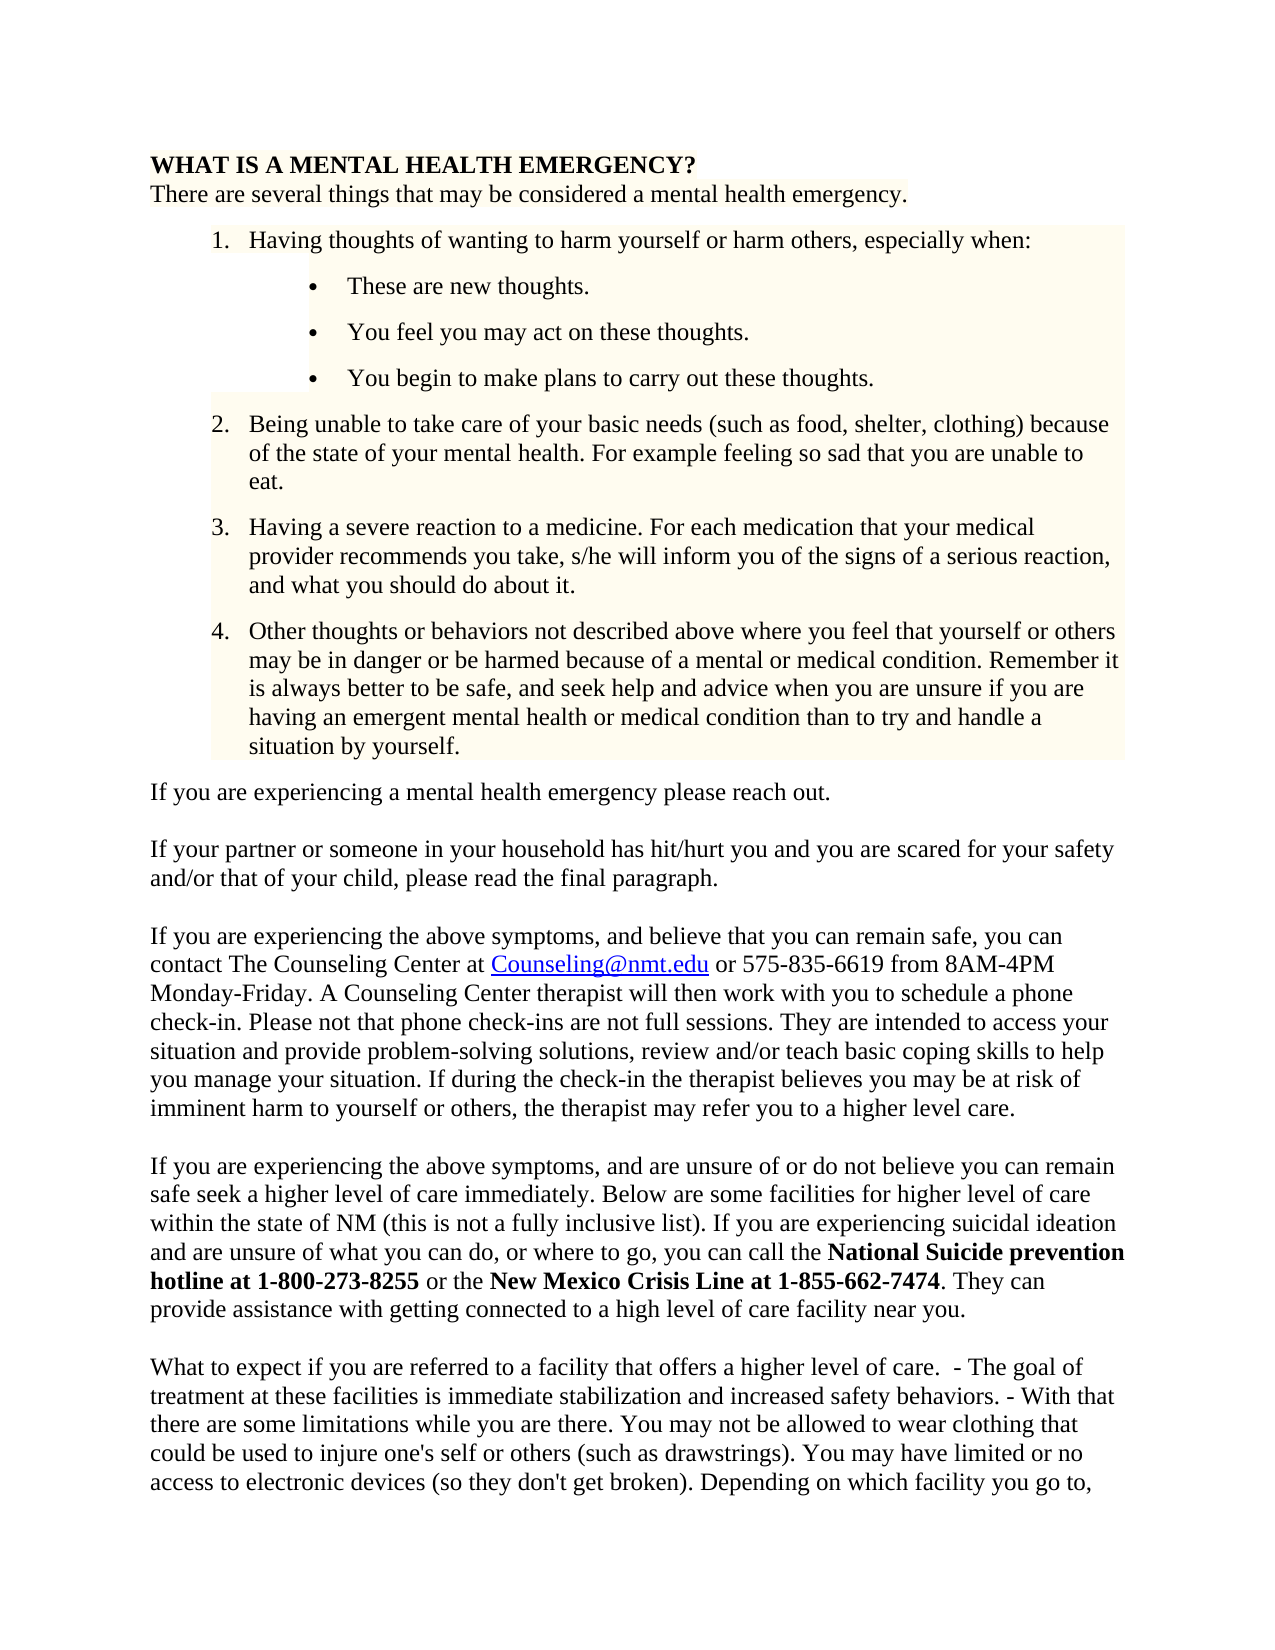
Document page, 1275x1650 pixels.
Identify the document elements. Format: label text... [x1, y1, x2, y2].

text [150, 1352, 1125, 1496]
list Other thoughts or behaviors not described above where you feel that yourself or others may be in danger or be harmed because of a mental or medical condition. Remember it is always better to be safe, and seek help and advice when you are unsure if you are having an emergent mental health or medical condition than to try and handle a situation by yourself. [211, 616, 1125, 760]
text If you are experiencing the above symptoms, and believe that you can remain safe, you can contact The Counseling Center at Counseling@nmt.edu or 575-835-6619 from 8AM-4PM Monday-Friday. A Counseling Center therapist will then work with you to schedule a phone check-in. Please not that phone check-ins are not full sessions. They are intended to access your situation and provide problem-solving solutions, review and/or teach basic coping skills to help you manage your situation. If during the check-in the therapist believes you may be at risk of imminent harm to yourself or others, the therapist may refer you to a higher level care. [150, 921, 1125, 1122]
list You begin to make plans to carry out these thoughts. [309, 363, 1125, 392]
list You feel you may act on these thoughts. [309, 317, 1125, 346]
list Having thoughts of wanting to harm yourself or harm others, especially when: [211, 225, 1125, 253]
list These are new thoughts. [309, 271, 1125, 299]
text If your partner or someone in your household has hit/hurt you and you are scared for your safety and/or that of your child, please read the final paragraph. [150, 834, 1125, 892]
list Being unable to take care of your basic needs (such as food, shelter, clothing) because of the state of your mental health. For example feeling so sad that you are unable to eat. [211, 409, 1125, 495]
list Having a severe reaction to a medicine. For each medication that your medical provider recommends you take, s/he will inform you of the signs of a serious reaction, and what you should do about it. [211, 512, 1125, 599]
text If you are experiencing a mental health emergency please reach out. [150, 777, 1125, 806]
text WHAT IS A MENTAL HEALTH EMERGENCY? There are several things that may be considered a mental health emergency. [697, 150, 1125, 207]
text If you are experiencing the above symptoms, and are unsure of or do not believe you can remain safe seek a higher level of care immediately. Below are some facilities for higher level of care within the state of NM (this is not a fully inclusive list). If you are experiencing suicidal ideation and are unsure of what you can do, or where to go, you can call the National Suicide prevention hotline at 1-800-273-8255 or the New Mexico Crisis Line at 1-855-662-7474. They can provide assistance with getting connected to a high level of care facility near you. [150, 1151, 1125, 1323]
